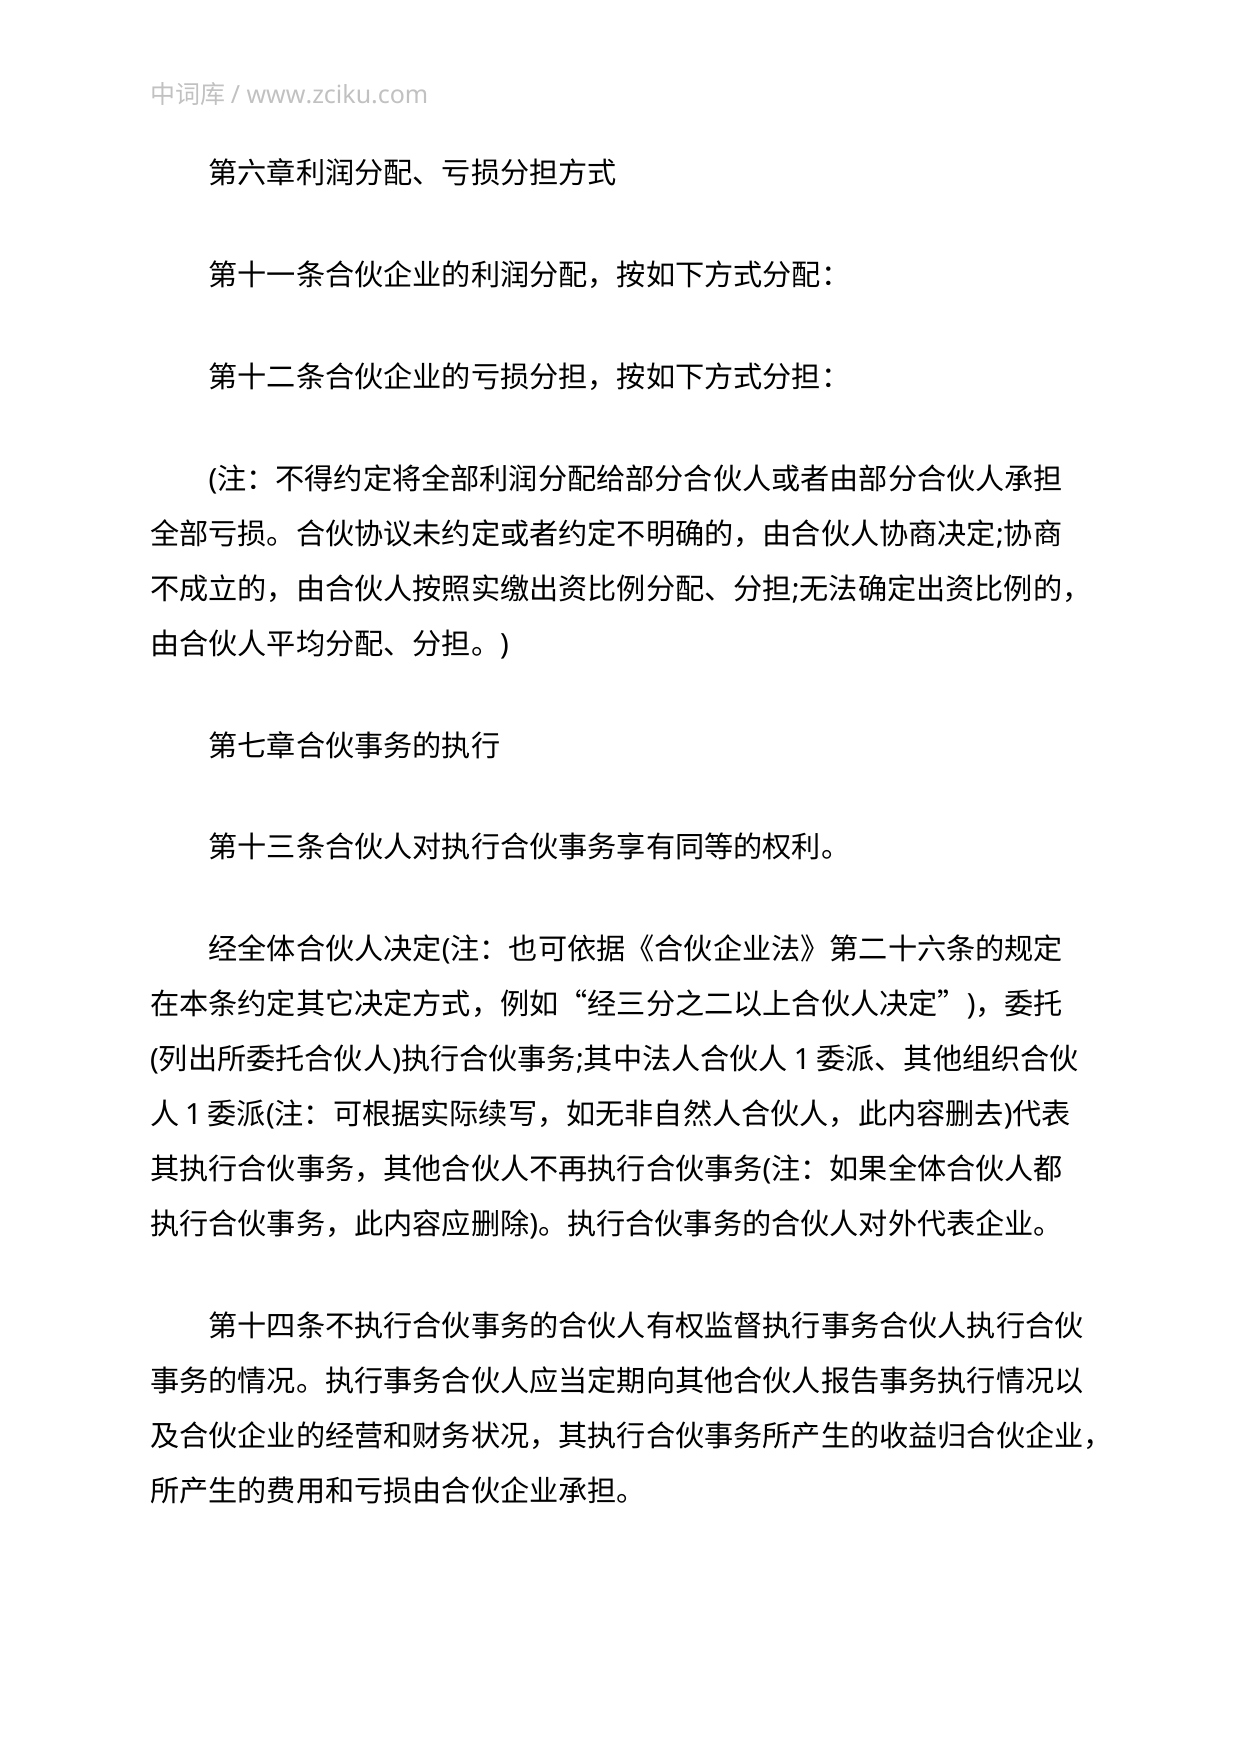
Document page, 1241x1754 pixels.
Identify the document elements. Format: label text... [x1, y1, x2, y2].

text (注：不得约定将全部利润分配给部分合伙人或者由部分合伙人承担全部亏损。合伙协议未约定或者约定不明确的，由合伙人协商决定;协商不成立的，由合伙人按照实缴出资比例分配、分担;无法确定出资比例的，由合伙人平均分配、分担。) [150, 455, 1090, 663]
text 第十三条合伙人对执行合伙事务享有同等的权利。 [150, 824, 1090, 866]
text 第十二条合伙企业的亏损分担，按如下方式分担： [150, 353, 1090, 396]
text 第十一条合伙企业的利润分配，按如下方式分配： [150, 252, 1090, 294]
text 第七章合伙事务的执行 [150, 722, 1090, 764]
text 第六章利润分配、亏损分担方式 [150, 150, 1090, 192]
text 经全体合伙人决定(注：也可依据《合伙企业法》第二十六条的规定在本条约定其它决定方式，例如“经三分之二以上合伙人决定”)，委托(列出所委托合伙人)执行合伙事务;其中法人合伙人1委派、其他组织合伙人1委派(注：可根据实际续写，如无非自然人合伙人，此内容删去)代表其执行合伙事务，其他合伙人不再执行合伙事务(注：如果全体合伙人都执行合伙事务，此内容应删除)。执行合伙事务的合伙人对外代表企业。 [150, 926, 1090, 1243]
text 第十四条不执行合伙事务的合伙人有权监督执行事务合伙人执行合伙事务的情况。执行事务合伙人应当定期向其他合伙人报告事务执行情况以及合伙企业的经营和财务状况，其执行合伙事务所产生的收益归合伙企业，所产生的费用和亏损由合伙企业承担。 [150, 1303, 1090, 1510]
